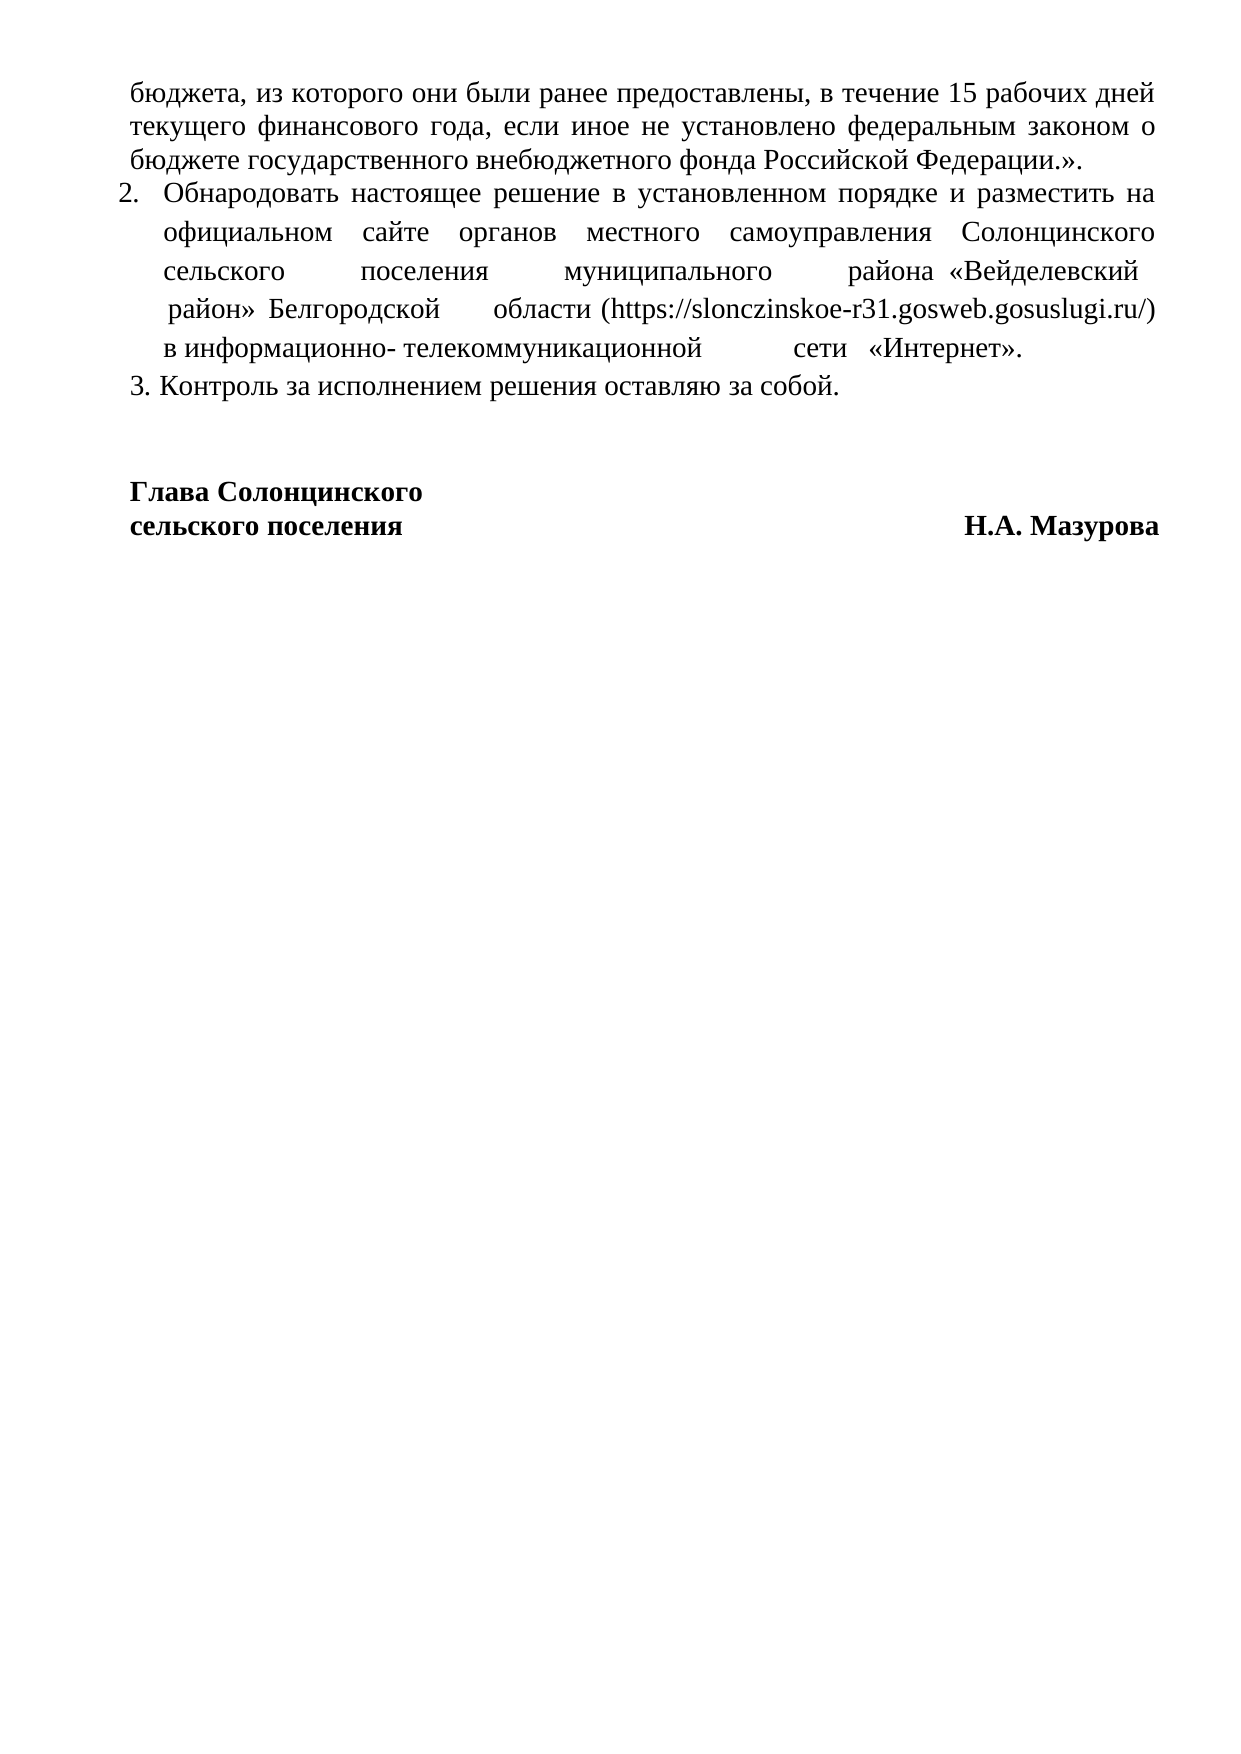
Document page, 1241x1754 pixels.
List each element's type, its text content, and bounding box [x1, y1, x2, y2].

list Контроль за исполнением решения оставляю за собой. [129, 368, 1169, 402]
subtitle Глава Солонцинского [129, 474, 1169, 508]
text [129, 75, 1156, 176]
text сельского поселения Н.А. Мазурова [129, 508, 1169, 541]
list Обнародовать настоящее решение в установленном порядке и разместить на официальном сайте органов местного самоуправления Солонцинского сельского поселения муниципального района «Вейделевский район» Белгородской области (https://slonczinskoe-r31.gosweb.gosuslugi.ru/) в информационно- телекоммуникационной сети «Интернет». [118, 176, 1156, 363]
